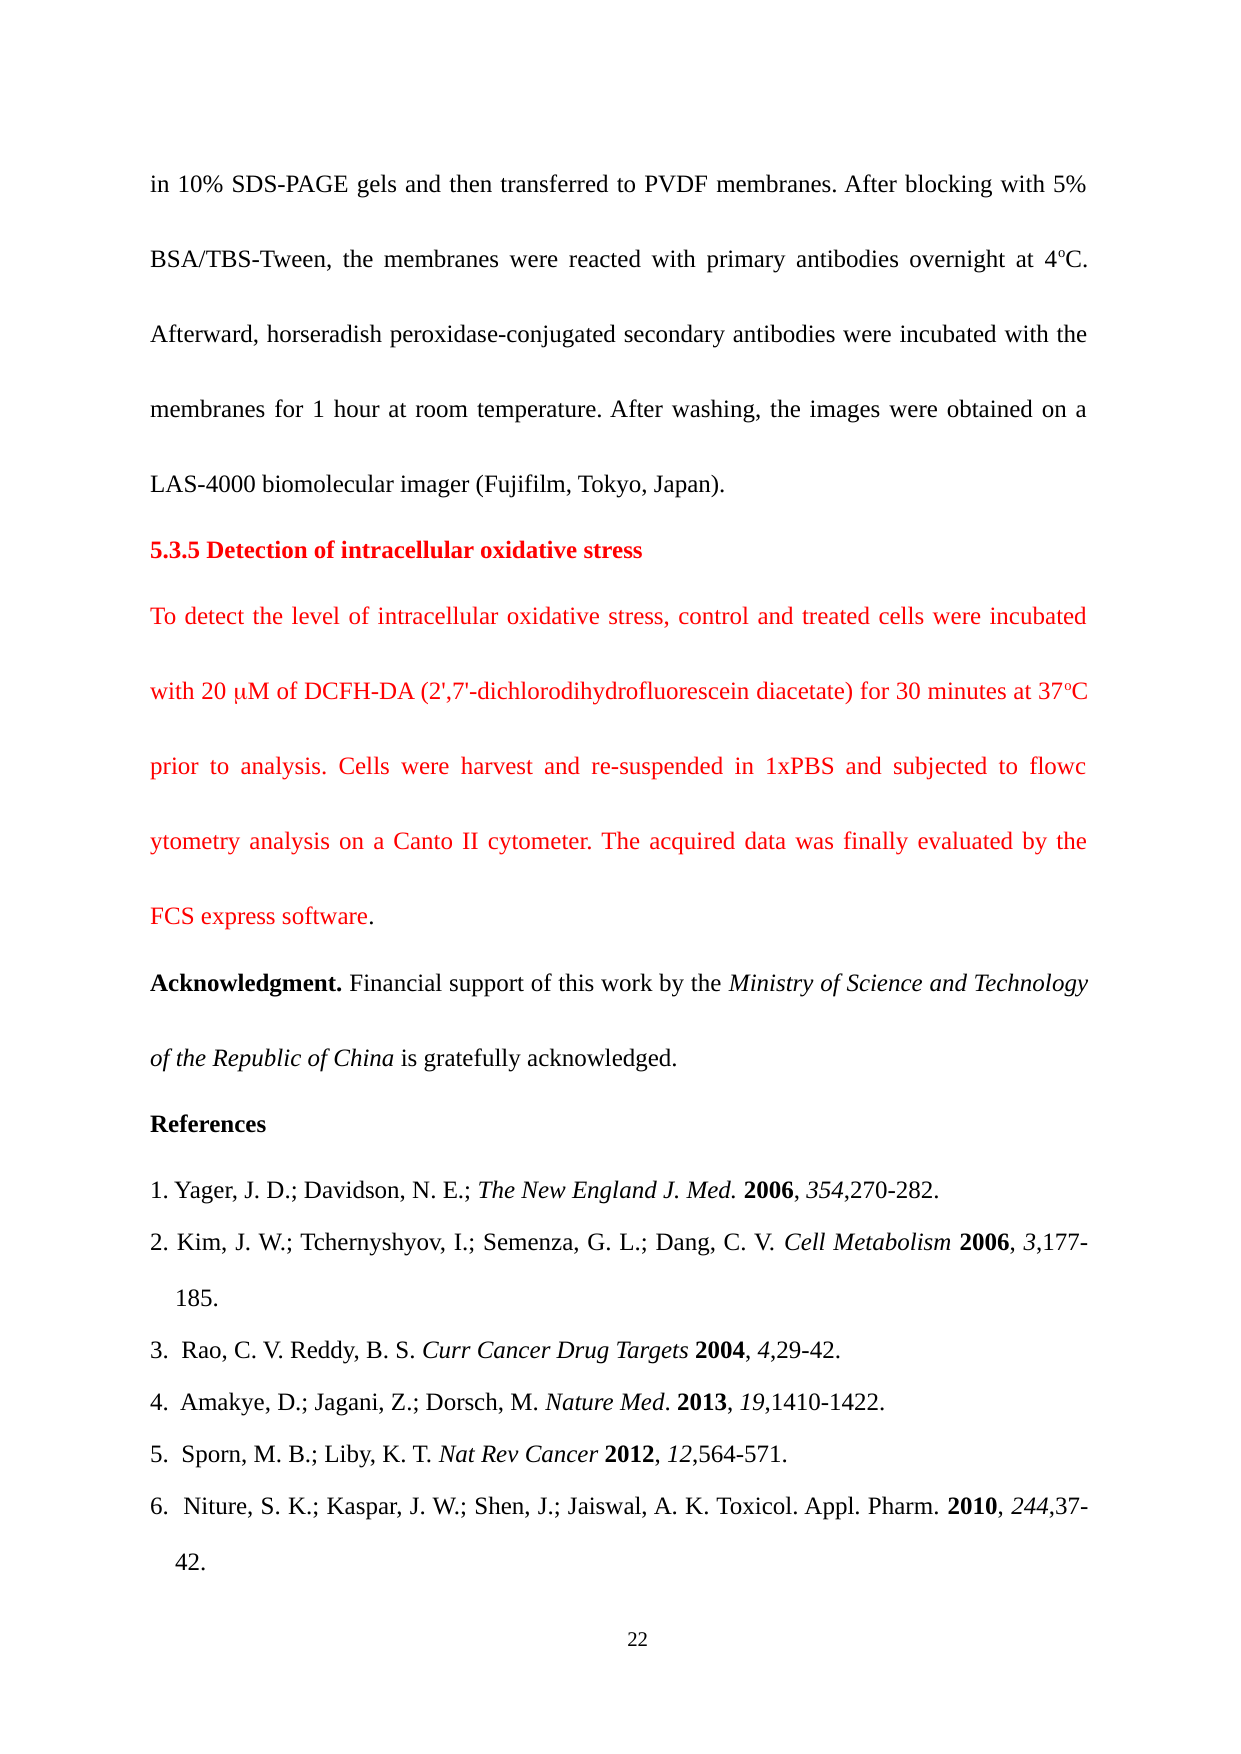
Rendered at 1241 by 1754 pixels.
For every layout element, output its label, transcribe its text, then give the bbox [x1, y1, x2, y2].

text To detect the level of intracellular oxidative stress, control and treated cells were incubated with 20 M of DCFH-DA (2',7'-dichlorodihydrofluorescein diacetate) for 30 minutes at 37oC prior to analysis. Cells were harvest and re-suspended in 1xPBS and subjected to flowc ytometry analysis on a Canto II cytometer. The acquired data was finally evaluated by the FCS express software. [150, 597, 1088, 934]
text 4. Amakye, D.; Jagani, Z.; Dorsch, M. Nature Med. 2013, 19,1410-1422. [150, 1383, 1088, 1420]
text 5.3.5 Detection of intracellular oxidative stress [150, 531, 1088, 568]
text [150, 164, 1088, 502]
text 2. Kim, J. W.; Tchernyshyov, I.; Semenza, G. L.; Dang, C. V. Cell Metabolism 2006, 3,177-185. [150, 1223, 1088, 1316]
text 3. Rao, C. V. Reddy, B. S. Curr Cancer Drug Targets 2004, 4,29-42. [150, 1331, 1088, 1368]
text 6. Niture, S. K.; Kaspar, J. W.; Shen, J.; Jaiswal, A. K. Toxicol. Appl. Pharm. 2010, 244,37-42. [150, 1486, 1088, 1580]
text References [150, 1104, 1088, 1142]
text 5. Sporn, M. B.; Liby, K. T. Nat Rev Cancer 2012, 12,564-571. [150, 1434, 1088, 1472]
text 1. Yager, J. D.; Davidson, N. E.; The New England J. Med. 2006, 354,270-282. [150, 1171, 1088, 1208]
text Acknowledgment. Financial support of this work by the Ministry of Science and Technology of the Republic of China is gratefully acknowledged. [150, 963, 1088, 1076]
